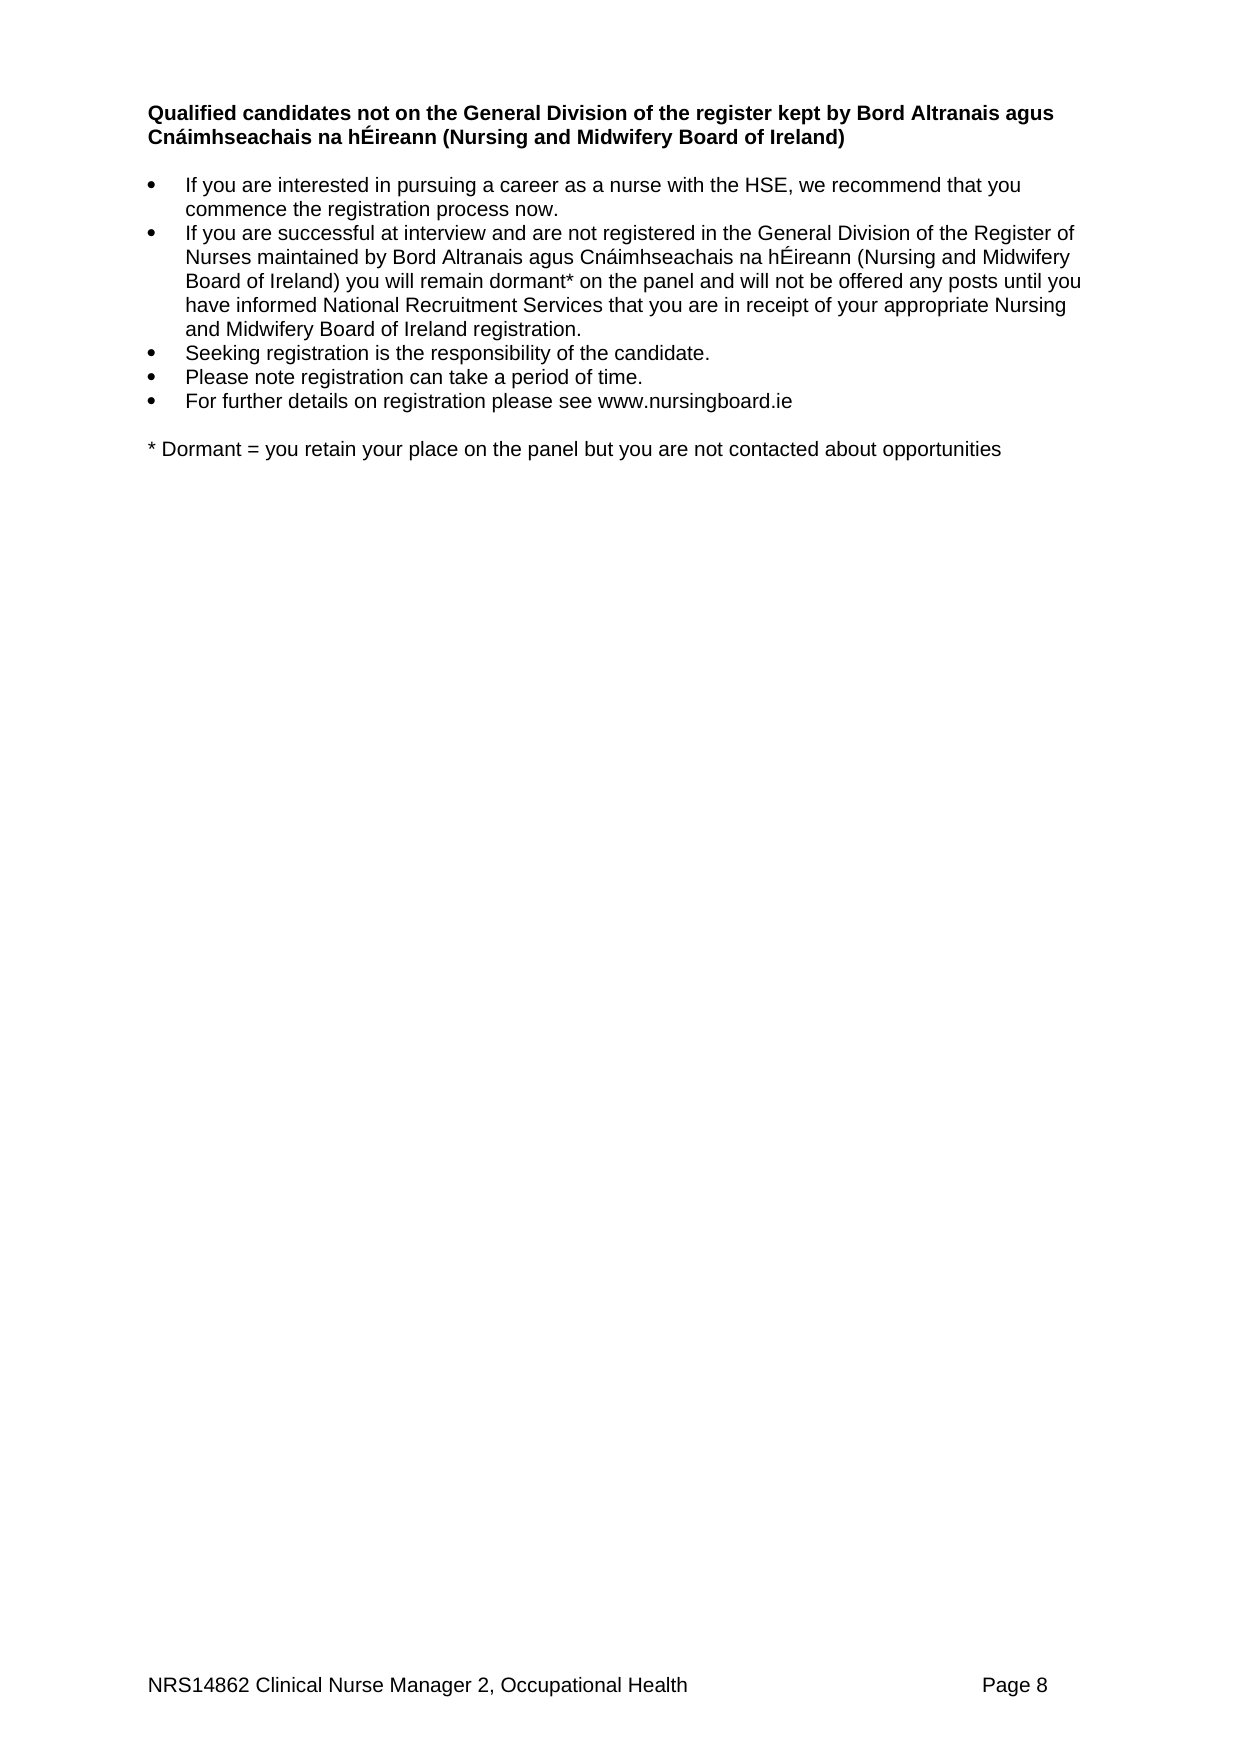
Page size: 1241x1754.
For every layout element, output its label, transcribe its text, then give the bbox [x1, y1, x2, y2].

list If you are interested in pursuing a career as a nurse with the HSE, we recommend that you commence the registration process now. [148, 173, 1092, 221]
text * Dormant = you retain your place on the panel but you are not contacted about opportunities [148, 437, 1092, 461]
text Qualified candidates not on the General Division of the register kept by Bord Altranais agus Cnáimhseachais na hÉireann (Nursing and Midwifery Board of Ireland) [148, 101, 1092, 149]
list Seeking registration is the responsibility of the candidate. [148, 341, 1092, 365]
list If you are successful at interview and are not registered in the General Division of the Register of Nurses maintained by Bord Altranais agus Cnáimhseachais na hÉireann (Nursing and Midwifery Board of Ireland) you will remain dormant* on the panel and will not be offered any posts until you have informed National Recruitment Services that you are in receipt of your appropriate Nursing and Midwifery Board of Ireland registration. [148, 221, 1092, 341]
list Please note registration can take a period of time. [148, 365, 1092, 389]
list For further details on registration please see www.nursingboard.ie [148, 389, 1092, 413]
